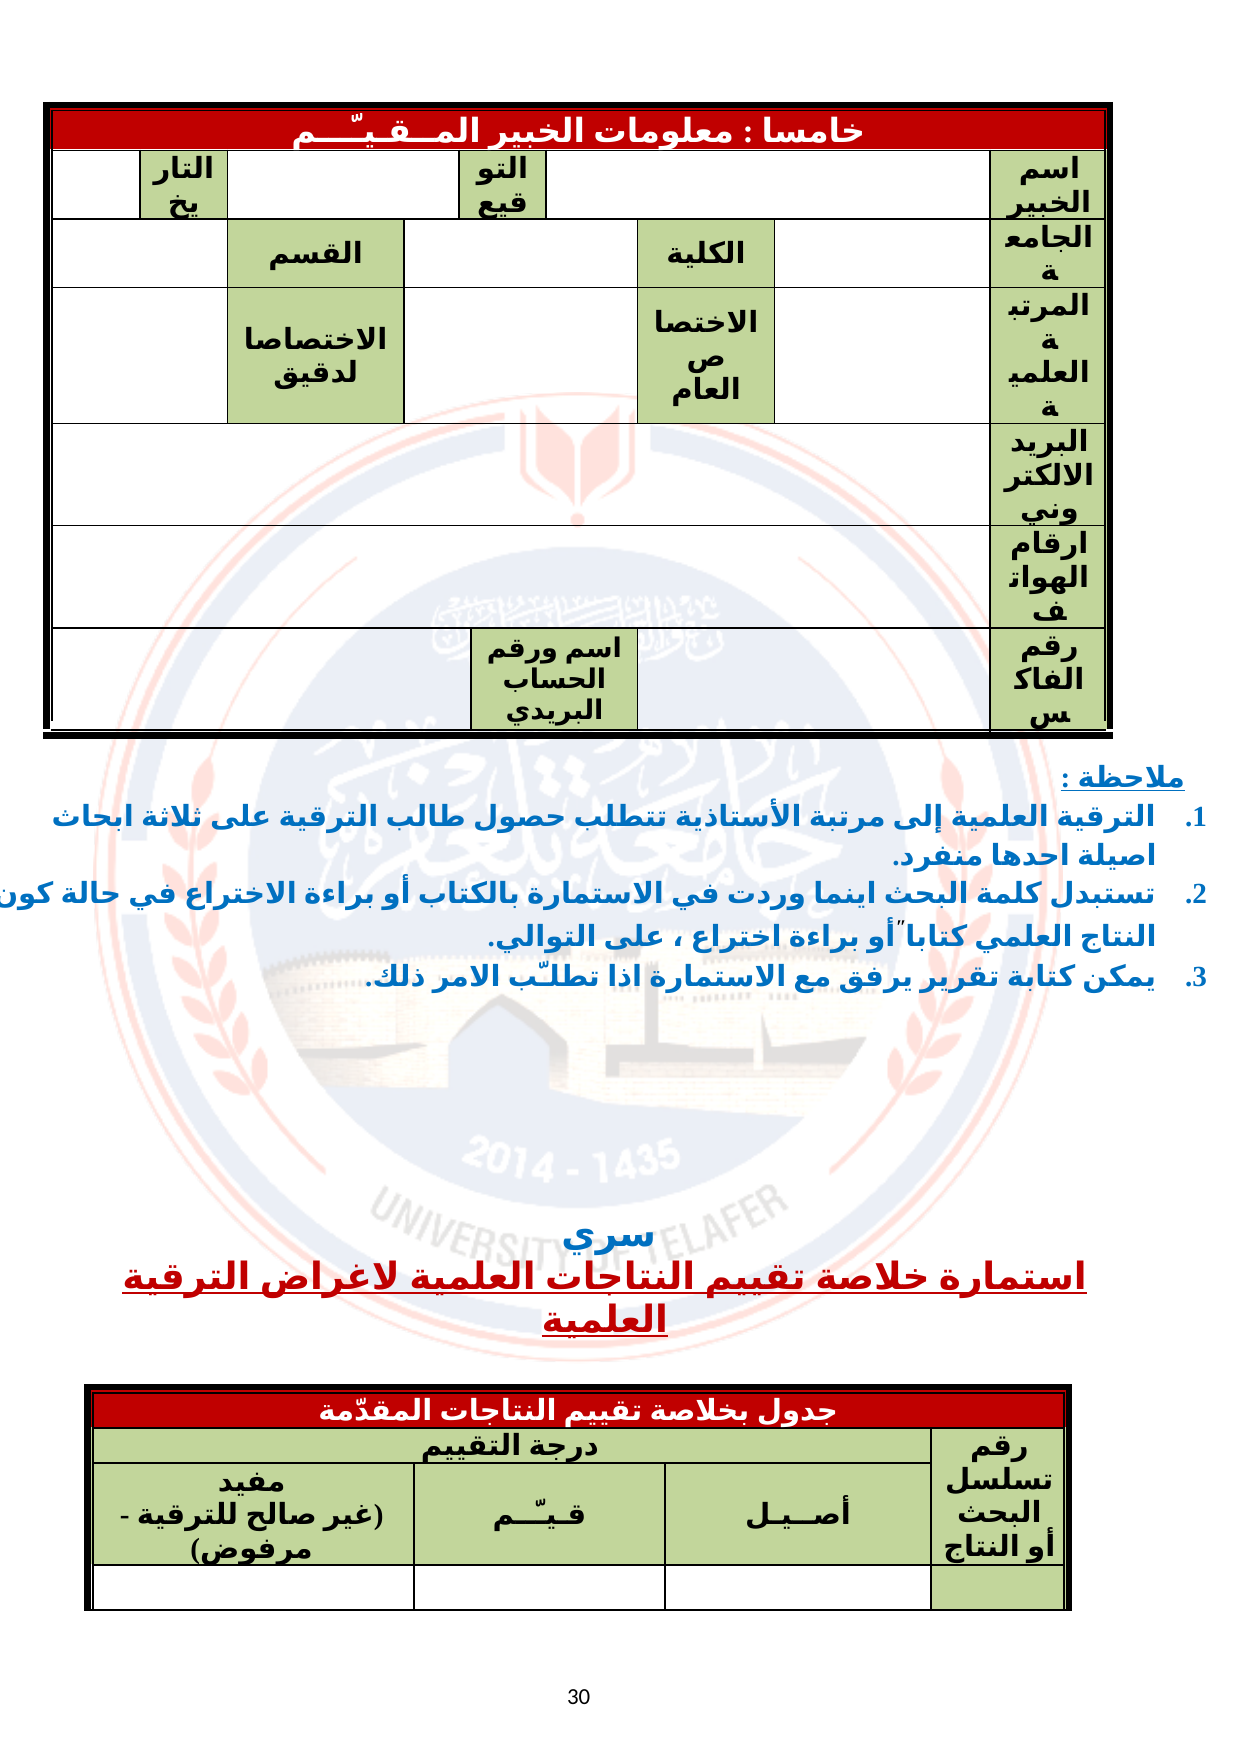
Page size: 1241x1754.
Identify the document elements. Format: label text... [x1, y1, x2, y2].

table_cell [638, 629, 989, 729]
table_cell التوقيع [460, 151, 545, 218]
table_cell [932, 1566, 1063, 1609]
table_cell [405, 220, 637, 287]
table_cell التاريخ [141, 151, 227, 218]
table_cell [775, 288, 989, 423]
table_cell [666, 1566, 930, 1609]
table_cell قـيـّــم [415, 1464, 664, 1564]
table_cell رقم تسلسل البحث أو النتاج [932, 1429, 1063, 1564]
table_cell [53, 220, 227, 287]
table_cell [228, 151, 458, 218]
table_cell [53, 424, 989, 525]
table_cell اسم ورقم الحساب البريدي [472, 629, 637, 729]
table_cell المرتبة العلمية [991, 288, 1104, 423]
table_cell [53, 288, 227, 423]
table_cell درجة التقييم [94, 1429, 930, 1462]
table_header جدول بخلاصة تقييم النتاجات المقدّمة [94, 1394, 1063, 1427]
table_cell [775, 220, 989, 287]
table_cell البريد الالكتروني [991, 424, 1104, 525]
table_cell القسم [228, 220, 403, 287]
table_cell الاختصاصالدقيق [228, 288, 403, 423]
list تستبدل كلمة البحث اينما وردت في الاستمارة بالكتاب أو براءة الاختراع في حالة كون النتاج العلمي كتاباʺأو براءة اختراع ، على التوالي. [0, 876, 1185, 954]
table_cell [53, 526, 989, 627]
table_cell [415, 1566, 664, 1609]
text سري [94, 1212, 1123, 1255]
list الترقية العلمية ﺇلى مرتبة الأستاذية تتطلب حصول طالب الترقية على ثلاثة ابحاث اصيلة احدها منفرد. [0, 799, 1185, 871]
table_cell الاختصاص العام [638, 288, 774, 423]
table_cell ارقام الهواتف [991, 526, 1104, 627]
table_cell مفيد (غير صالح للترقية - مرفوض) [94, 1464, 413, 1564]
table_cell اسم الخبير [991, 151, 1104, 218]
text ملاحظة : [0, 761, 1185, 794]
table_cell [547, 151, 989, 218]
list يمكن كتابة تقرير يرفق مع الاستمارة اذا تطلـّب الامر ذلك. [0, 959, 1185, 993]
table_header خامسا : معلومات الخبير المــقـيـّـــم [53, 111, 1104, 149]
table_cell [53, 151, 139, 218]
table_cell أصــيـل [666, 1464, 930, 1564]
table_cell [50, 627, 470, 729]
table_cell [94, 1566, 413, 1609]
table_cell الجامعة [991, 220, 1104, 287]
list استمارة خلاصة تقييم النتاجات العلمية لاغراض الترقية العلمية [94, 1255, 1116, 1341]
table_cell رقم الفاكس [991, 627, 1107, 729]
table_cell الكلية [638, 220, 774, 287]
table_cell [405, 288, 637, 423]
